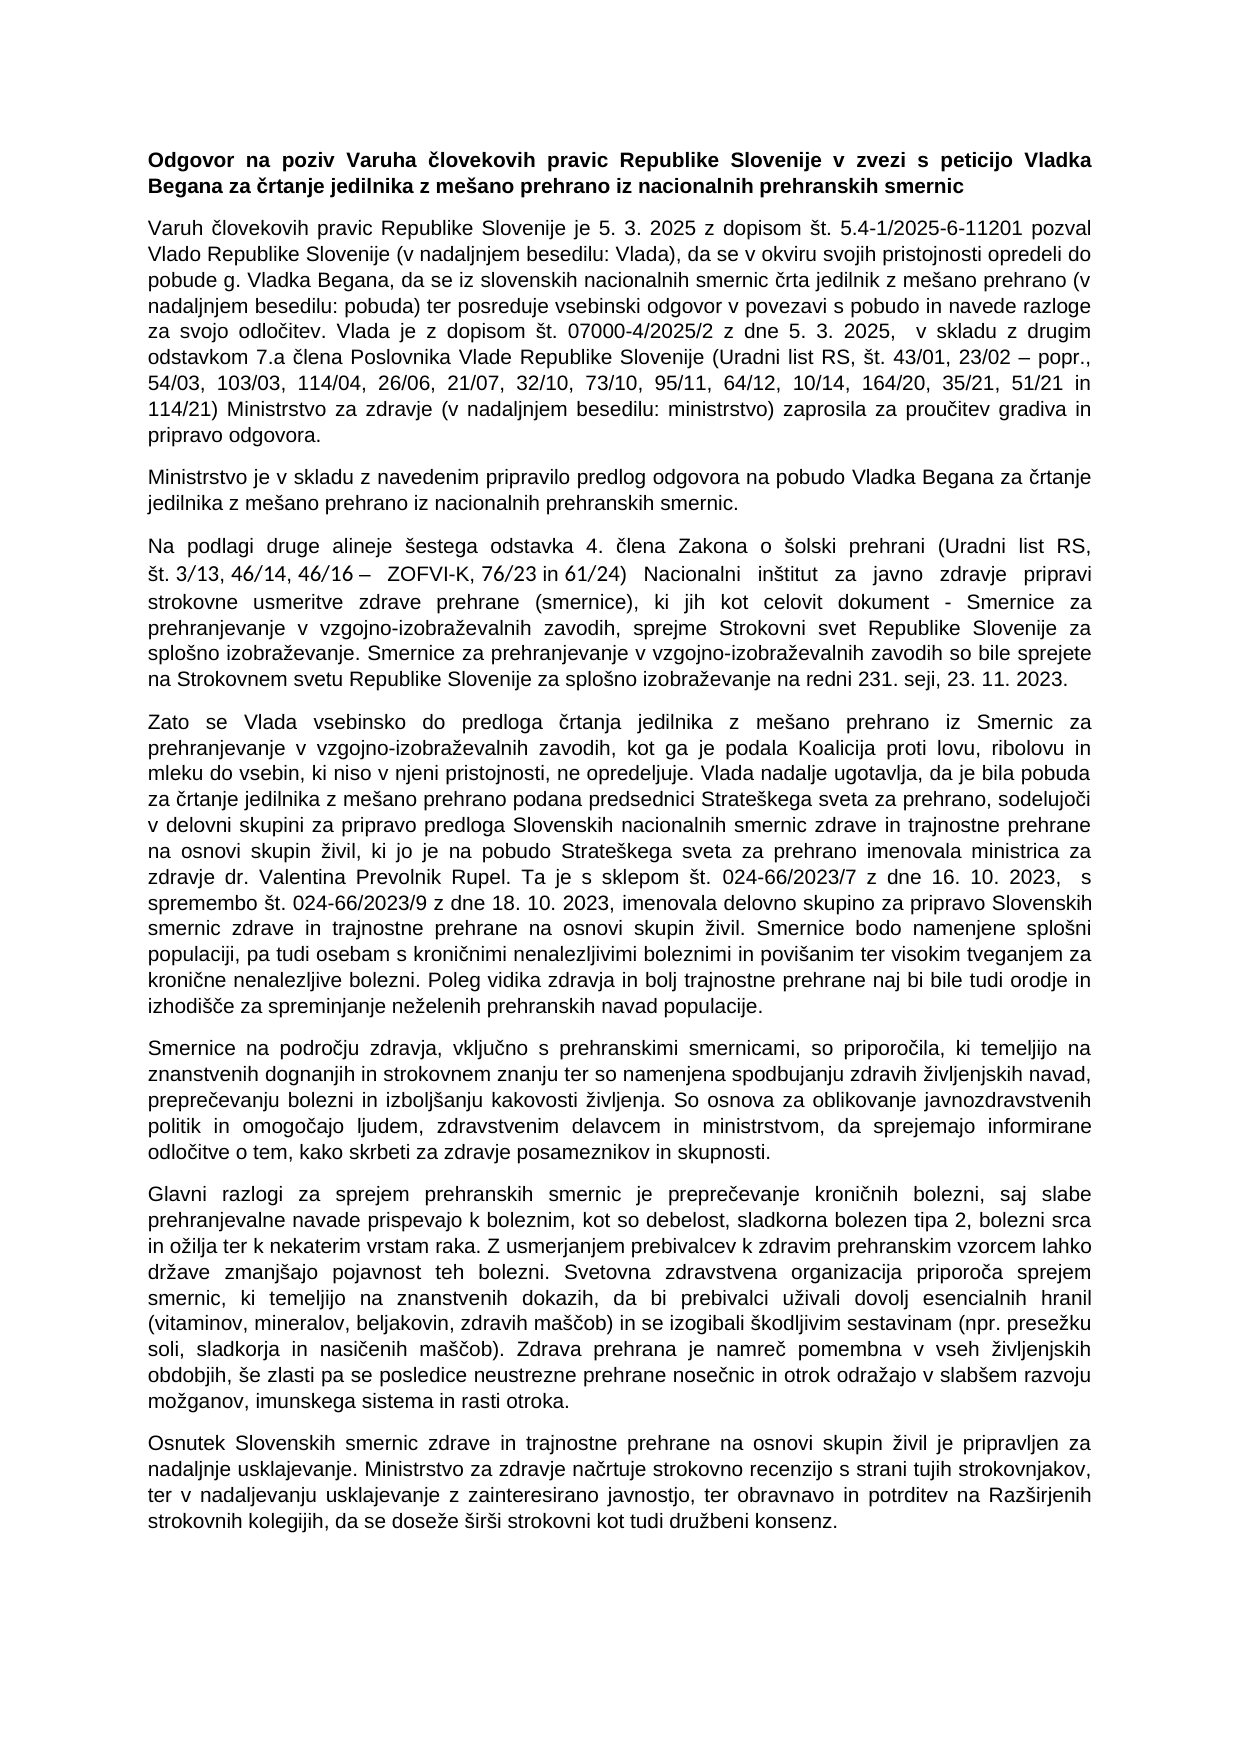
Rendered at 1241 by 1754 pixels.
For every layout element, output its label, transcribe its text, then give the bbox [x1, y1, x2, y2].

text Ministrstvo je v skladu z navedenim pripravilo predlog odgovora na pobudo Vladka Begana za črtanje jedilnika z mešano prehrano iz nacionalnih prehranskih smernic. [148, 465, 1093, 515]
text Odgovor na poziv Varuha človekovih pravic Republike Slovenije v zvezi s peticijo Vladka Begana za črtanje jedilnika z mešano prehrano iz nacionalnih prehranskih smernic [148, 148, 1093, 197]
text Na podlagi druge alineje šestega odstavka 4. člena Zakona o šolski prehrani (Uradni list RS, št. 3/13, 46/14, 46/16 – ZOFVI-K, 76/23 in 61/24) Nacionalni inštitut za javno zdravje pripravi strokovne usmeritve zdrave prehrane (smernice), ki jih kot celovit dokument - Smernice za prehranjevanje v vzgojno-izobraževalnih zavodih, sprejme Strokovni svet Republike Slovenije za splošno izobraževanje. Smernice za prehranjevanje v vzgojno-izobraževalnih zavodih so bile sprejete na Strokovnem svetu Republike Slovenije za splošno izobraževanje na redni 231. seji, 23. 11. 2023. [148, 533, 1093, 691]
text Smernice na področju zdravja, vključno s prehranskimi smernicami, so priporočila, ki temeljijo na znanstvenih dognanjih in strokovnem znanju ter so namenjena spodbujanju zdravih življenjskih navad, preprečevanju bolezni in izboljšanju kakovosti življenja. So osnova za oblikovanje javnozdravstvenih politik in omogočajo ljudem, zdravstvenim delavcem in ministrstvom, da sprejemajo informirane odločitve o tem, kako skrbeti za zdravje posameznikov in skupnosti. [148, 1036, 1093, 1163]
text Osnutek Slovenskih smernic zdrave in trajnostne prehrane na osnovi skupin živil je pripravljen za nadaljnje usklajevanje. Ministrstvo za zdravje načrtuje strokovno recenzijo s strani tujih strokovnjakov, ter v nadaljevanju usklajevanje z zainteresirano javnostjo, ter obravnavo in potrditev na Razširjenih strokovnih kolegijih, da se doseže širši strokovni kot tudi družbeni konsenz. [148, 1431, 1093, 1533]
text Glavni razlogi za sprejem prehranskih smernic je preprečevanje kroničnih bolezni, saj slabe prehranjevalne navade prispevajo k boleznim, kot so debelost, sladkorna bolezen tipa 2, bolezni srca in ožilja ter k nekaterim vrstam raka. Z usmerjanjem prebivalcev k zdravim prehranskim vzorcem lahko države zmanjšajo pojavnost teh bolezni. Svetovna zdravstvena organizacija priporoča sprejem smernic, ki temeljijo na znanstvenih dokazih, da bi prebivalci uživali dovolj esencialnih hranil (vitaminov, mineralov, beljakovin, zdravih maščob) in se izogibali škodljivim sestavinam (npr. presežku soli, sladkorja in nasičenih maščob). Zdrava prehrana je namreč pomembna v vseh življenjskih obdobjih, še zlasti pa se posledice neustrezne prehrane nosečnic in otrok odražajo v slabšem razvoju možganov, imunskega sistema in rasti otroka. [148, 1182, 1093, 1413]
text Zato se Vlada vsebinsko do predloga črtanja jedilnika z mešano prehrano iz Smernic za prehranjevanje v vzgojno-izobraževalnih zavodih, kot ga je podala Koalicija proti lovu, ribolovu in mleku do vsebin, ki niso v njeni pristojnosti, ne opredeljuje. Vlada nadalje ugotavlja, da je bila pobuda za črtanje jedilnika z mešano prehrano podana predsednici Strateškega sveta za prehrano, sodelujoči v delovni skupini za pripravo predloga Slovenskih nacionalnih smernic zdrave in trajnostne prehrane na osnovi skupin živil, ki jo je na pobudo Strateškega sveta za prehrano imenovala ministrica za zdravje dr. Valentina Prevolnik Rupel. Ta je s sklepom št. 024-66/2023/7 z dne 16. 10. 2023, s spremembo št. 024-66/2023/9 z dne 18. 10. 2023, imenovala delovno skupino za pripravo Slovenskih smernic zdrave in trajnostne prehrane na osnovi skupin živil. Smernice bodo namenjene splošni populaciji, pa tudi osebam s kroničnimi nenalezljivimi boleznimi in povišanim ter visokim tveganjem za kronične nenalezljive bolezni. Poleg vidika zdravja in bolj trajnostne prehrane naj bi bile tudi orodje in izhodišče za spreminjanje neželenih prehranskih navad populacije. [148, 709, 1093, 1018]
text Varuh človekovih pravic Republike Slovenije je 5. 3. 2025 z dopisom št. 5.4-1/2025-6-11201 pozval Vlado Republike Slovenije (v nadaljnjem besedilu: Vlada), da se v okviru svojih pristojnosti opredeli do pobude g. Vladka Begana, da se iz slovenskih nacionalnih smernic črta jedilnik z mešano prehrano (v nadaljnjem besedilu: pobuda) ter posreduje vsebinski odgovor v povezavi s pobudo in navede razloge za svojo odločitev. Vlada je z dopisom št. 07000-4/2025/2 z dne 5. 3. 2025, v skladu z drugim odstavkom 7.a člena Poslovnika Vlade Republike Slovenije (Uradni list RS, št. 43/01, 23/02 – popr., 54/03, 103/03, 114/04, 26/06, 21/07, 32/10, 73/10, 95/11, 64/12, 10/14, 164/20, 35/21, 51/21 in 114/21) Ministrstvo za zdravje (v nadaljnjem besedilu: ministrstvo) zaprosila za proučitev gradiva in pripravo odgovora. [148, 216, 1093, 447]
